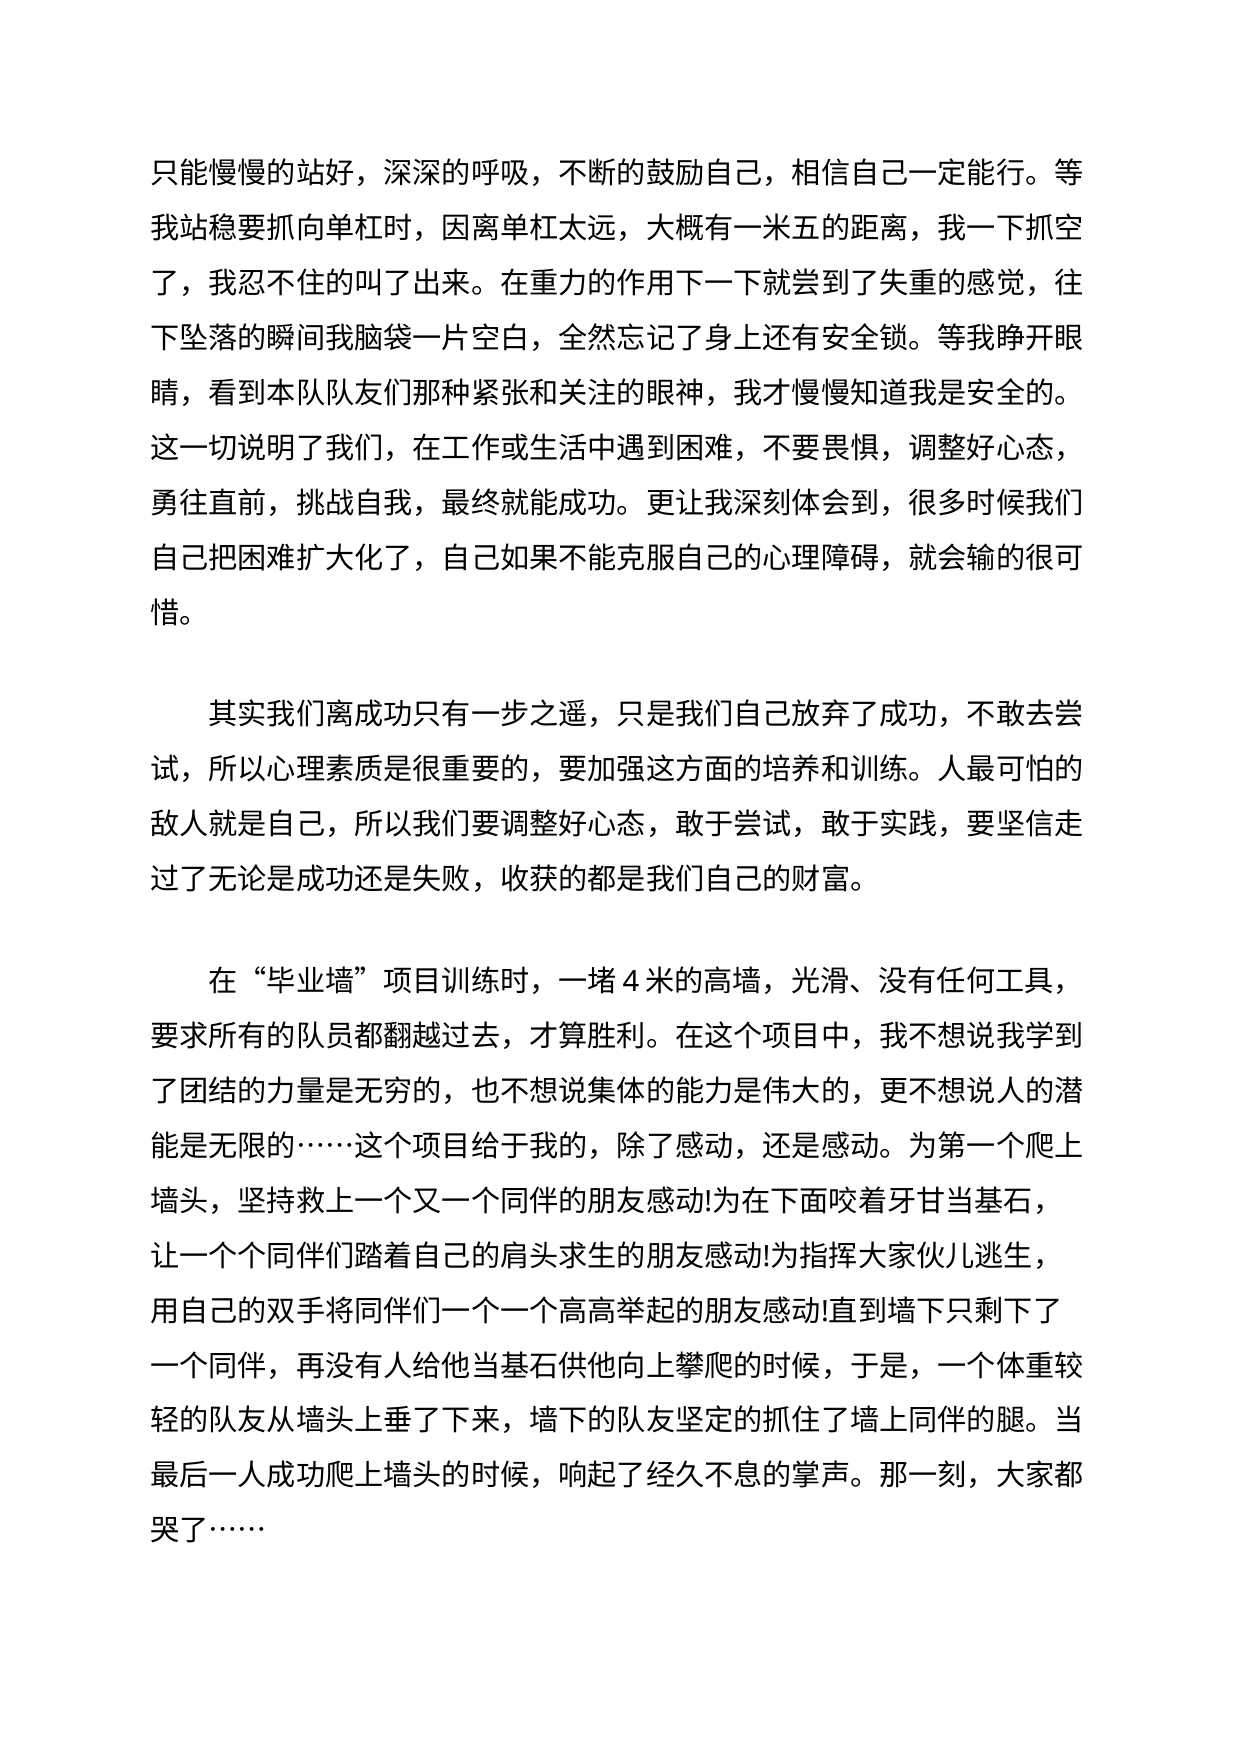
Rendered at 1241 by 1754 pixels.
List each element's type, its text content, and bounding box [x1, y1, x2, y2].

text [150, 150, 1090, 631]
text 其实我们离成功只有一步之遥，只是我们自己放弃了成功，不敢去尝试，所以心理素质是很重要的，要加强这方面的培养和训练。人最可怕的敌人就是自己，所以我们要调整好心态，敢于尝试，敢于实践，要坚信走过了无论是成功还是失败，收获的都是我们自己的财富。 [150, 691, 1090, 898]
text 在“毕业墙”项目训练时，一堵4米的高墙，光滑、没有任何工具，要求所有的队员都翻越过去，才算胜利。在这个项目中，我不想说我学到了团结的力量是无穷的，也不想说集体的能力是伟大的，更不想说人的潜能是无限的……这个项目给于我的，除了感动，还是感动。为第一个爬上墙头，坚持救上一个又一个同伴的朋友感动!为在下面咬着牙甘当基石，让一个个同伴们踏着自己的肩头求生的朋友感动!为指挥大家伙儿逃生，用自己的双手将同伴们一个一个高高举起的朋友感动!直到墙下只剩下了一个同伴，再没有人给他当基石供他向上攀爬的时候，于是，一个体重较轻的队友从墙头上垂了下来，墙下的队友坚定的抓住了墙上同伴的腿。当最后一人成功爬上墙头的时候，响起了经久不息的掌声。那一刻，大家都哭了…… [150, 957, 1090, 1549]
